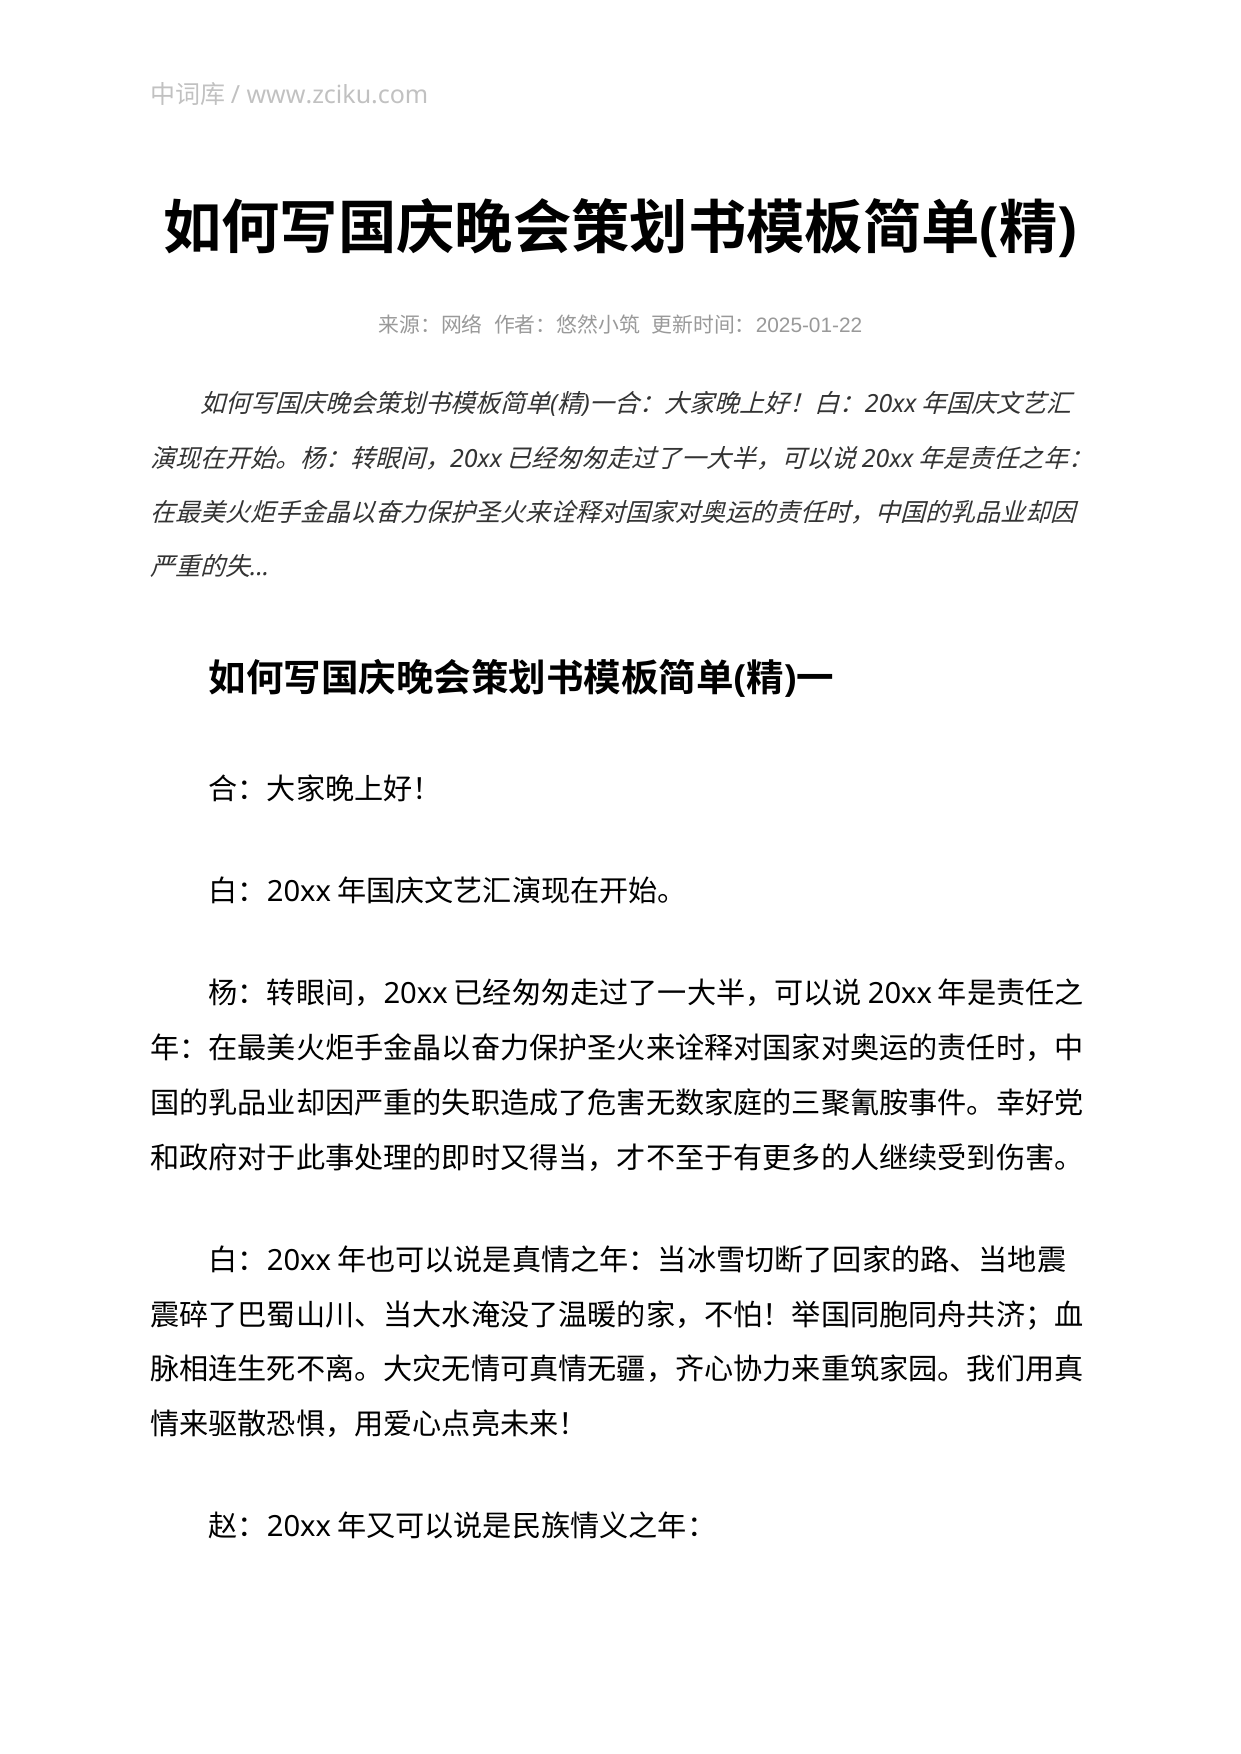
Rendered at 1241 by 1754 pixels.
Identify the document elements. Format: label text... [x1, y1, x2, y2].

text 赵：20xx年又可以说是民族情义之年： [150, 1503, 1090, 1545]
text 白：20xx年国庆文艺汇演现在开始。 [150, 867, 1090, 910]
text 如何写国庆晚会策划书模板简单(精)一 [150, 648, 1090, 703]
text 白：20xx年也可以说是真情之年：当冰雪切断了回家的路、当地震震碎了巴蜀山川、当大水淹没了温暖的家，不怕！举国同胞同舟共济；血脉相连生死不离。大灾无情可真情无疆，齐心协力来重筑家园。我们用真情来驱散恐惧，用爱心点亮未来！ [150, 1236, 1090, 1443]
subtitle 如何写国庆晚会策划书模板简单(精) [150, 181, 1090, 266]
text 杨：转眼间，20xx已经匆匆走过了一大半，可以说20xx年是责任之年：在最美火炬手金晶以奋力保护圣火来诠释对国家对奥运的责任时，中国的乳品业却因严重的失职造成了危害无数家庭的三聚氰胺事件。幸好党和政府对于此事处理的即时又得当，才不至于有更多的人继续受到伤害。 [150, 969, 1090, 1177]
text 来源：网络 作者：悠然小筑 更新时间：2025-01-22 [150, 313, 1090, 337]
text 合：大家晚上好！ [150, 766, 1090, 808]
text 如何写国庆晚会策划书模板简单(精)一合：大家晚上好！白：20xx年国庆文艺汇演现在开始。杨：转眼间，20xx已经匆匆走过了一大半，可以说20xx年是责任之年：在最美火炬手金晶以奋力保护圣火来诠释对国家对奥运的责任时，中国的乳品业却因严重的失... [150, 384, 1090, 583]
